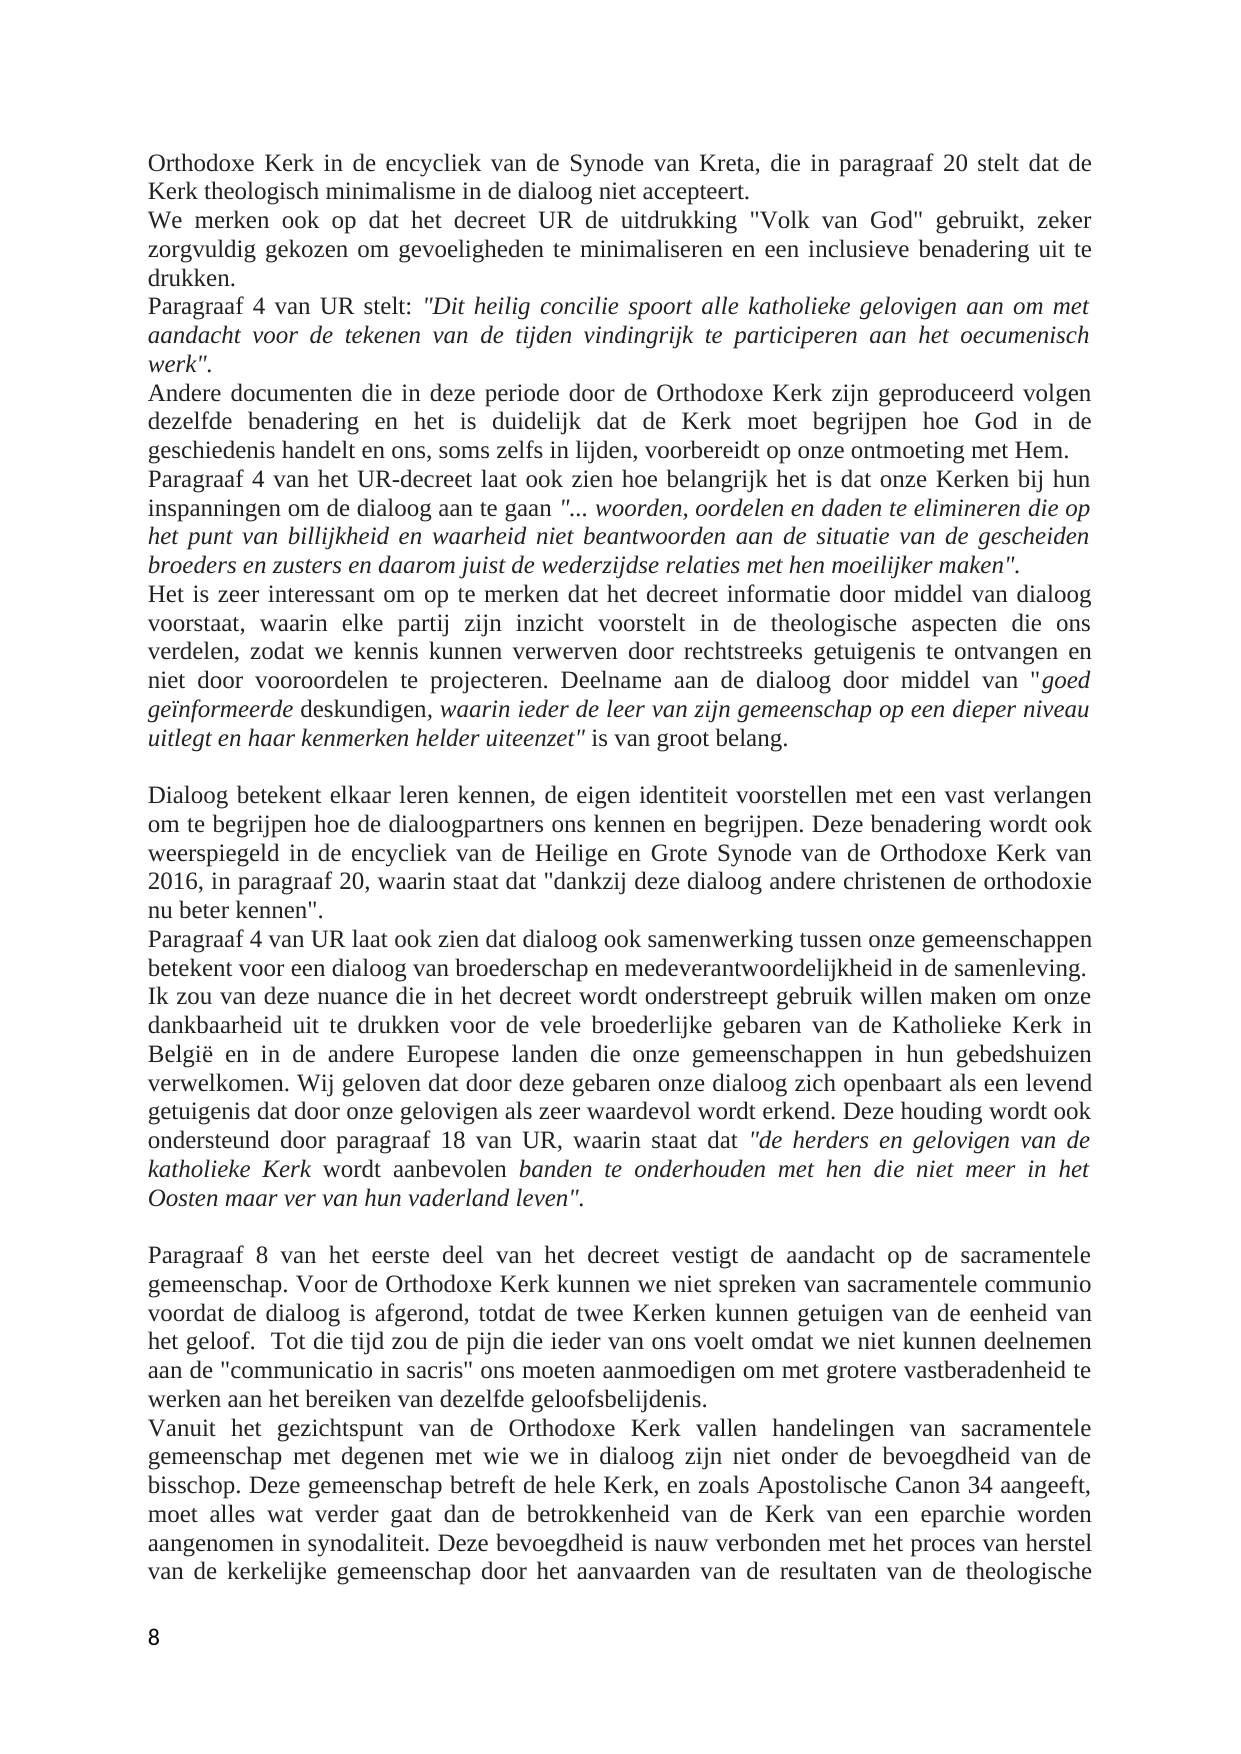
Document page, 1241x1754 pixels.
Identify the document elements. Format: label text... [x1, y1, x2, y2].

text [148, 148, 1093, 205]
text We merken ook op dat het decreet UR de uitdrukking "Volk van God" gebruikt, zeker zorgvuldig gekozen om gevoeligheden te minimaliseren en een inclusieve benadering uit te drukken. [148, 205, 1093, 291]
text Paragraaf 4 van UR laat ook zien dat dialoog ook samenwerking tussen onze gemeenschappen betekent voor een dialoog van broederschap en medeverantwoordelijkheid in de samenleving. [148, 924, 1093, 981]
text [148, 1413, 1093, 1585]
text Paragraaf 4 van het UR-decreet laat ook zien hoe belangrijk het is dat onze Kerken bij hun inspanningen om de dialoog aan te gaan "... woorden, oordelen en daden te elimineren die op het punt van billijkheid en waarheid niet beantwoorden aan de situatie van de gescheiden broeders en zusters en daarom juist de wederzijdse relaties met hen moeilijker maken". [148, 464, 1093, 579]
text Dialoog betekent elkaar leren kennen, de eigen identiteit voorstellen met een vast verlangen om te begrijpen hoe de dialoogpartners ons kennen en begrijpen. Deze benadering wordt ook weerspiegeld in de encycliek van de Heilige en Grote Synode van de Orthodoxe Kerk van 2016, in paragraaf 20, waarin staat dat "dankzij deze dialoog andere christenen de orthodoxie nu beter kennen". [148, 780, 1093, 924]
text Paragraaf 4 van UR stelt: "Dit heilig concilie spoort alle katholieke gelovigen aan om met aandacht voor de tekenen van de tijden vindingrijk te participeren aan het oecumenisch werk". [148, 291, 1093, 378]
text Het is zeer interessant om op te merken dat het decreet informatie door middel van dialoog voorstaat, waarin elke partij zijn inzicht voorstelt in de theologische aspecten die ons verdelen, zodat we kennis kunnen verwerven door rechtstreeks getuigenis te ontvangen en niet door vooroordelen te projecteren. Deelname aan de dialoog door middel van "goed geïnformeerde deskundigen, waarin ieder de leer van zijn gemeenschap op een dieper niveau uitlegt en haar kenmerken helder uiteenzet" is van groot belang. [148, 579, 1093, 751]
text Paragraaf 8 van het eerste deel van het decreet vestigt de aandacht op de sacramentele gemeenschap. Voor de Orthodoxe Kerk kunnen we niet spreken van sacramentele communio voordat de dialoog is afgerond, totdat de twee Kerken kunnen getuigen van de eenheid van het geloof. Tot die tijd zou de pijn die ieder van ons voelt omdat we niet kunnen deelnemen aan de "communicatio in sacris" ons moeten aanmoedigen om met grotere vastberadenheid te werken aan het bereiken van dezelfde geloofsbelijdenis. [148, 1240, 1093, 1413]
text Ik zou van deze nuance die in het decreet wordt onderstreept gebruik willen maken om onze dankbaarheid uit te drukken voor de vele broederlijke gebaren van de Katholieke Kerk in België en in de andere Europese landen die onze gemeenschappen in hun gebedshuizen verwelkomen. Wij geloven dat door deze gebaren onze dialoog zich openbaart als een levend getuigenis dat door onze gelovigen als zeer waardevol wordt erkend. Deze houding wordt ook ondersteund door paragraaf 18 van UR, waarin staat dat "de herders en gelovigen van de katholieke Kerk wordt aanbevolen banden te onderhouden met hen die niet meer in het Oosten maar ver van hun vaderland leven". [148, 981, 1093, 1211]
text Andere documenten die in deze periode door de Orthodoxe Kerk zijn geproduceerd volgen dezelfde benadering en het is duidelijk dat de Kerk moet begrijpen hoe God in de geschiedenis handelt en ons, soms zelfs in lijden, voorbereidt op onze ontmoeting met Hem. [148, 378, 1093, 464]
